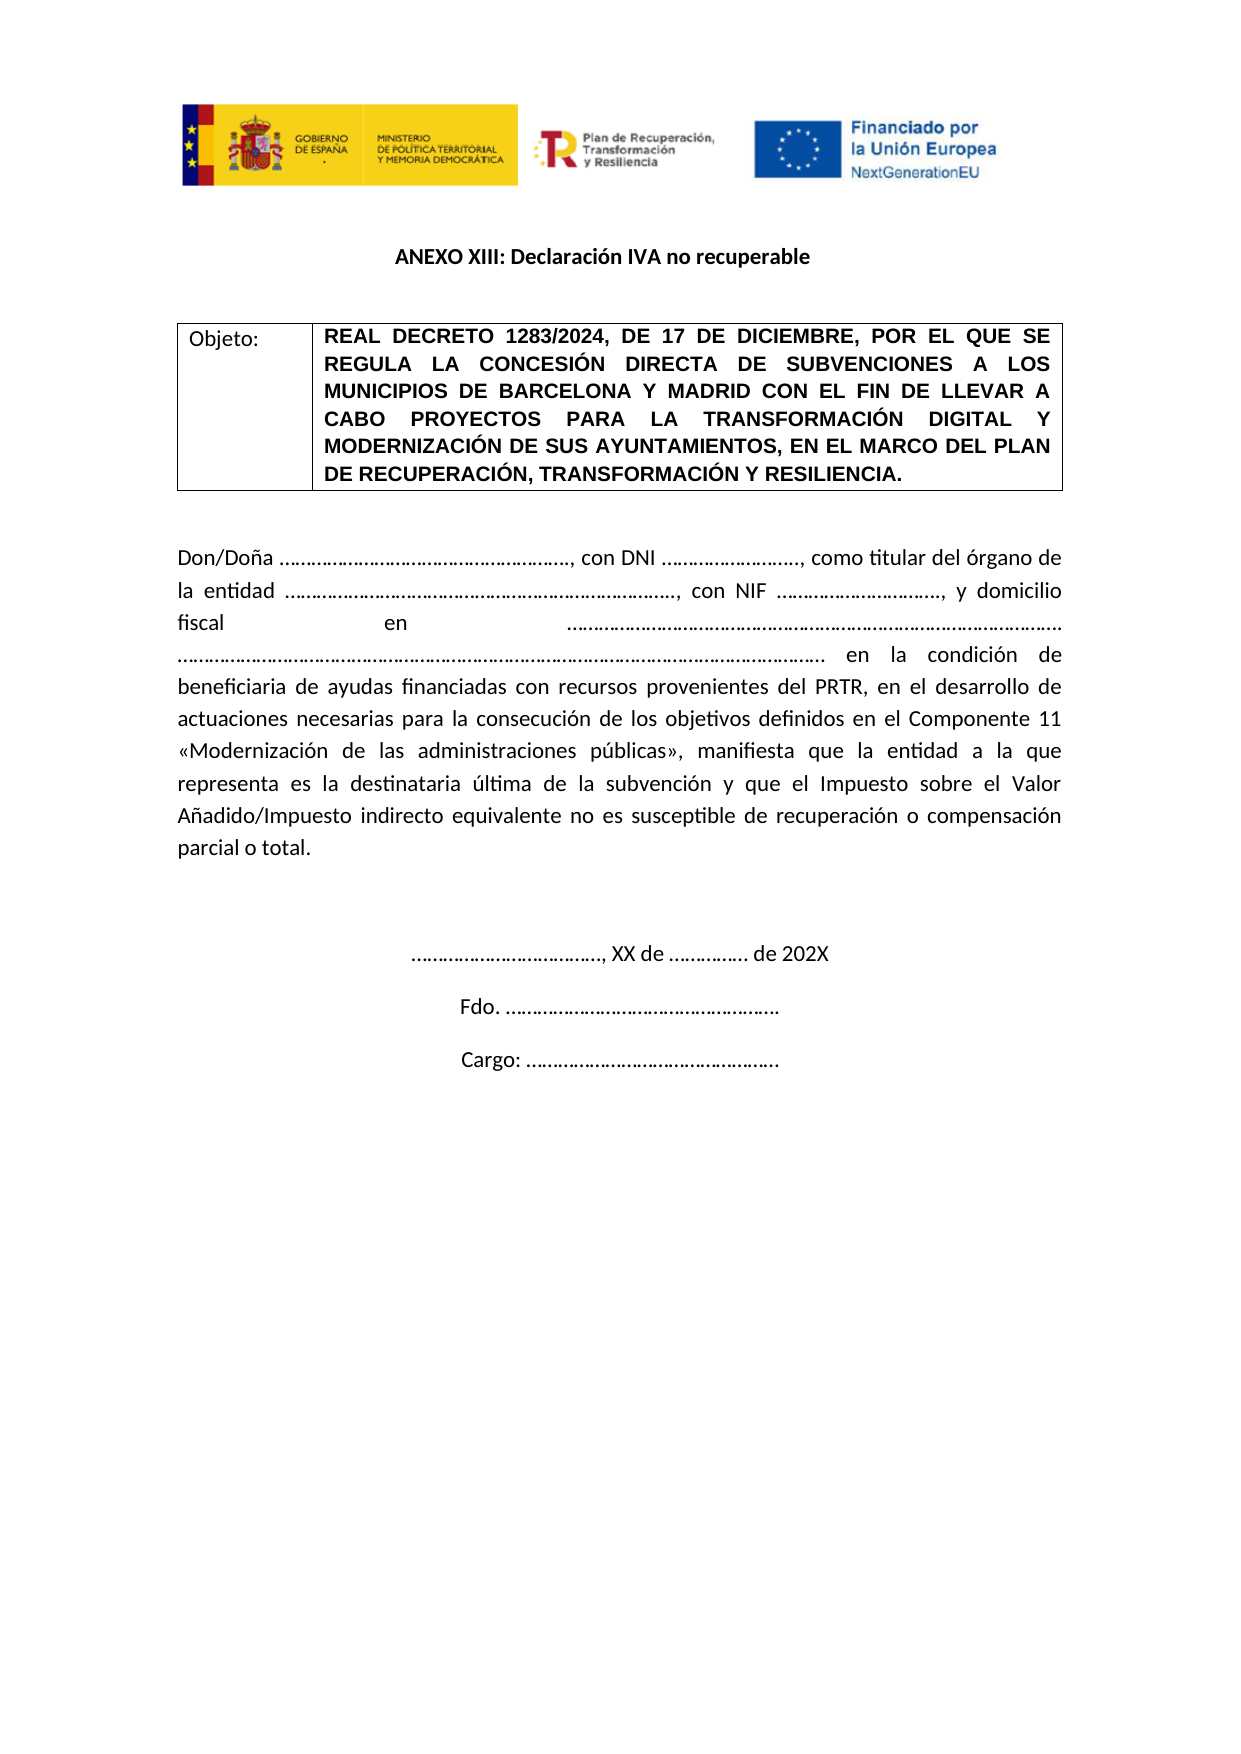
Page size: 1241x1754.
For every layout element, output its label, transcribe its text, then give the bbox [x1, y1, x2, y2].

table_header Real Decreto 1283/2024, de 17 de diciembre, por el que se regula la concesión directa de subvenciones a los municipios de Barcelona y Madrid con el fin de llevar a cabo proyectos para la transformación digital y modernización de sus ayuntamientos, en el marco del Plan de Recuperación, Transformación y Resiliencia. [313, 324, 1062, 489]
list ANEXO XIII: Declaración IVA no recuperable [384, 242, 821, 270]
text ………………………………, XX de …………… de 202X [177, 939, 1063, 967]
table_header Objeto: [178, 324, 312, 489]
picture [177, 73, 1038, 242]
text Fdo. ……………………………………………. [177, 992, 1063, 1020]
text Cargo: ………………………………………… [177, 1045, 1063, 1073]
text Don/Doña ………………………………………………., con DNI …………………….., como titular del órgano de la entidad ……………………………………………………………….., con NIF …………………………., y domicilio fiscal en ………………………………………………………………………………….…………………………………………………………………………………………………………… en la condición de beneficiaria de ayudas financiadas con recursos provenientes del PRTR, en el desarrollo de actuaciones necesarias para la consecución de los objetivos definidos en el Componente 11 «Modernización de las administraciones públicas», manifiesta que la entidad a la que representa es la destinataria última de la subvención y que el Impuesto sobre el Valor Añadido/Impuesto indirecto equivalente no es susceptible de recuperación o compensación parcial o total. [177, 543, 1063, 861]
